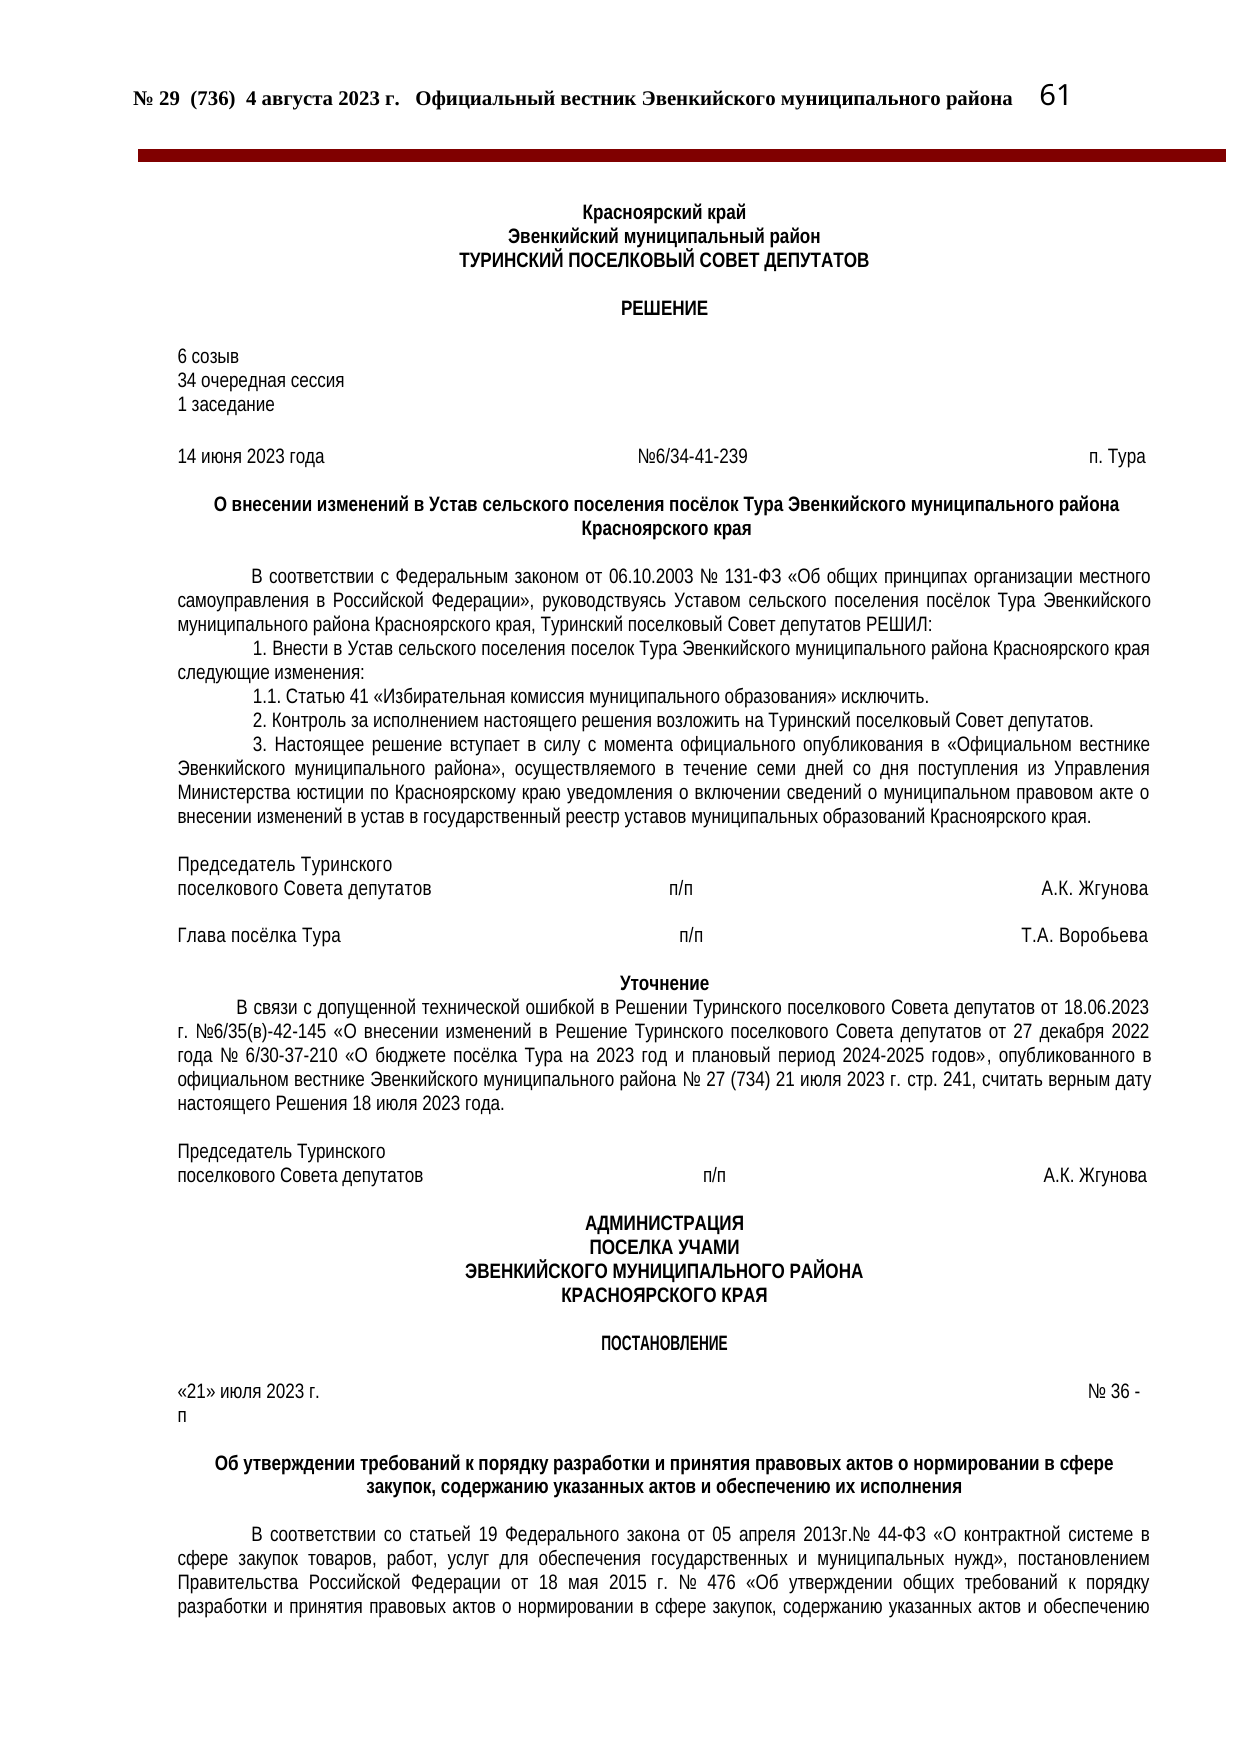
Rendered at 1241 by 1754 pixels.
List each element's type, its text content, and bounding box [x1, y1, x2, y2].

text 14 июня 2023 года №6/34-41-239 п. Тура [177, 444, 1152, 468]
text 1.1. Статью 41 «Избирательная комиссия муниципального образования» исключить. [177, 684, 1152, 708]
text РЕШЕНИЕ [177, 296, 1152, 319]
text Председатель Туринского [177, 1139, 1152, 1163]
text В связи с допущенной технической ошибкой в Решении Туринского поселкового Совета депутатов от 18.06.2023 г. №6/35(в)-42-145 «О внесении изменений в Решение Туринского поселкового Совета депутатов от 27 декабря 2022 года № 6/30-37-210 «О бюджете посёлка Тура на 2023 год и плановый период 2024-2025 годов», опубликованного в официальном вестнике Эвенкийского муниципального района № 27 (734) 21 июля 2023 г. стр. 241, считать верным дату настоящего Решения 18 июля 2023 года. [177, 995, 1152, 1115]
text поселкового Совета депутатов п/п А.К. Жгунова [177, 875, 1152, 899]
text ТУРИНСКИЙ ПОСЕЛКОВЫЙ СОВЕТ ДЕПУТАТОВ [177, 248, 1152, 272]
text поселкового Совета депутатов п/п А.К. Жгунова [177, 1163, 1152, 1187]
text 3. Настоящее решение вступает в силу с момента официального опубликования в «Официальном вестнике Эвенкийского муниципального района», осуществляемого в течение семи дней со дня поступления из Управления Министерства юстиции по Красноярскому краю уведомления о включении сведений о муниципальном правовом акте о внесении изменений в устав в государственный реестр уставов муниципальных образований Красноярского края. [177, 732, 1152, 827]
text Эвенкийский муниципальный район [177, 224, 1152, 248]
text 34 очередная сессия [177, 367, 1152, 391]
subtitle АДМИНИСТРАЦИЯ [177, 1211, 1152, 1235]
text 1. Внести в Устав сельского поселения поселок Тура Эвенкийского муниципального района Красноярского края следующие изменения: [177, 636, 1152, 684]
text Уточнение [177, 971, 1152, 995]
text «21» июля 2023 г. № 36 -п [177, 1378, 1152, 1426]
text 1 заседание [177, 391, 1152, 415]
text ПОСЕЛКА УЧАМИ [177, 1235, 1152, 1259]
text Красноярский край [177, 200, 1152, 224]
text Об утверждении требований к порядку разработки и принятия правовых актов о нормировании в сфере закупок, содержанию указанных актов и обеспечению их исполнения [177, 1450, 1152, 1498]
text 2. Контроль за исполнением настоящего решения возложить на Туринский поселковый Совет депутатов. [177, 708, 1152, 732]
text КРАСНОЯРСКОГО КРАЯ [177, 1283, 1152, 1307]
text 6 созыв [177, 343, 1152, 367]
text ЭВЕНКИЙСКОГО МУНИЦИПАЛЬНОГО РАЙОНА [177, 1259, 1152, 1283]
text Глава посёлка Тура п/п Т.А. Воробьева [177, 923, 1152, 947]
text Председатель Туринского [177, 851, 1152, 875]
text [177, 1522, 1152, 1618]
text О внесении изменений в Устав сельского поселения посёлок Тура Эвенкийского муниципального района Красноярского края [181, 492, 1152, 540]
text ПОСТАНОВЛЕНИЕ [177, 1331, 1152, 1354]
text В соответствии с Федеральным законом от 06.10.2003 № 131-ФЗ «Об общих принципах организации местного самоуправления в Российской Федерации», руководствуясь Уставом сельского поселения посёлок Тура Эвенкийского муниципального района Красноярского края, Туринский поселковый Совет депутатов РЕШИЛ: [177, 564, 1152, 636]
